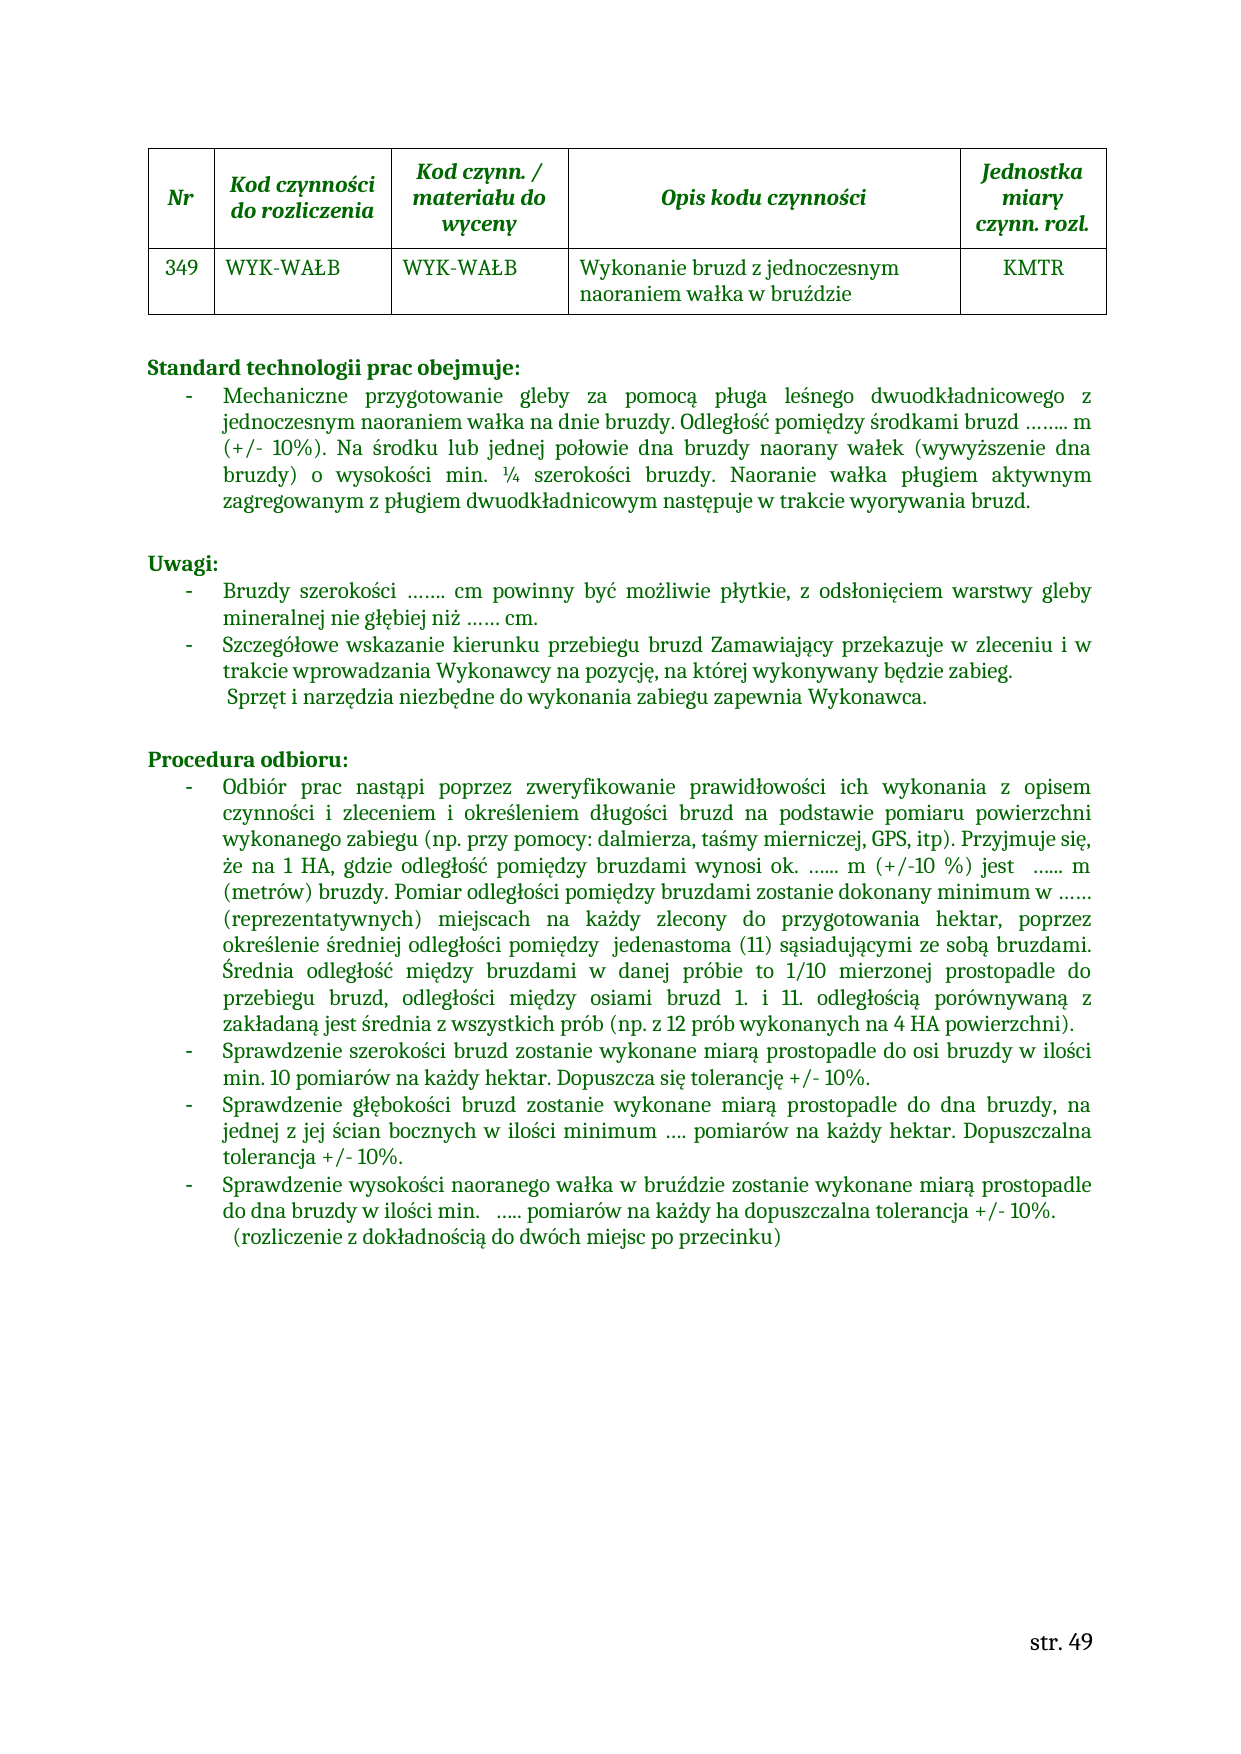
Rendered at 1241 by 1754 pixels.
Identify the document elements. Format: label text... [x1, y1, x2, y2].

text Sprzęt i narzędzia niezbędne do wykonania zabiegu zapewnia Wykonawca. [153, 684, 1093, 711]
text Procedura odbioru: [148, 746, 1093, 773]
list Odbiór prac nastąpi poprzez zweryfikowanie prawidłowości ich wykonania z opisem czynności i zleceniem i określeniem długości bruzd na podstawie pomiaru powierzchni wykonanego zabiegu (np. przy pomocy: dalmierza, taśmy mierniczej, GPS, itp). Przyjmuje się, że na 1 HA, gdzie odległość pomiędzy bruzdami wynosi ok. …... m (+/-10 %) jest …... m (metrów) bruzdy. Pomiar odległości pomiędzy bruzdami zostanie dokonany minimum w …… (reprezentatywnych) miejscach na każdy zlecony do przygotowania hektar, poprzez określenie średniej odległości pomiędzy jedenastoma (11) sąsiadującymi ze sobą bruzdami. Średnia odległość między bruzdami w danej próbie to 1/10 mierzonej prostopadle do przebiegu bruzd, odległości między osiami bruzd 1. i 11. odległością porównywaną z zakładaną jest średnia z wszystkich prób (np. z 12 prób wykonanych na 4 HA powierzchni). [185, 773, 1093, 1037]
text Uwagi: [148, 551, 1093, 577]
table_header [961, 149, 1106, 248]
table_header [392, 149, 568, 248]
list Sprawdzenie głębokości bruzd zostanie wykonane miarą prostopadle do dna bruzdy, na jednej z jej ścian bocznych w ilości minimum …. pomiarów na każdy hektar. Dopuszczalna tolerancja +/- 10%. [185, 1091, 1093, 1171]
text (rozliczenie z dokładnością do dwóch miejsc po przecinku) [153, 1224, 1093, 1250]
list Szczegółowe wskazanie kierunku przebiegu bruzd Zamawiający przekazuje w zleceniu i w trakcie wprowadzania Wykonawcy na pozycję, na której wykonywany będzie zabieg. [185, 631, 1093, 684]
list Sprawdzenie wysokości naoranego wałka w bruździe zostanie wykonane miarą prostopadle do dna bruzdy w ilości min. ….. pomiarów na każdy ha dopuszczalna tolerancja +/- 10%. [185, 1171, 1093, 1224]
list Mechaniczne przygotowanie gleby za pomocą pługa leśnego dwuodkładnicowego z jednoczesnym naoraniem wałka na dnie bruzdy. Odległość pomiędzy środkami bruzd …….. m (+/- 10%). Na środku lub jednej połowie dna bruzdy naorany wałek (wywyższenie dna bruzdy) o wysokości min. ¼ szerokości bruzdy. Naoranie wałka pługiem aktywnym zagregowanym z pługiem dwuodkładnicowym następuje w trakcie wyorywania bruzd. [185, 382, 1093, 514]
list Sprawdzenie szerokości bruzd zostanie wykonane miarą prostopadle do osi bruzdy w ilości min. 10 pomiarów na każdy hektar. Dopuszcza się tolerancję +/- 10%. [185, 1037, 1093, 1091]
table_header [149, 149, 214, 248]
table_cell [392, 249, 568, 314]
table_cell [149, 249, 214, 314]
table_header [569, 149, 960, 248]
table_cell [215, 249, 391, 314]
text Standard technologii prac obejmuje: [148, 355, 1093, 382]
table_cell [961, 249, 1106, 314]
list Bruzdy szerokości ……. cm powinny być możliwie płytkie, z odsłonięciem warstwy gleby mineralnej nie głębiej niż …… cm. [185, 577, 1093, 631]
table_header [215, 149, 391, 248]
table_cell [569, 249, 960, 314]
